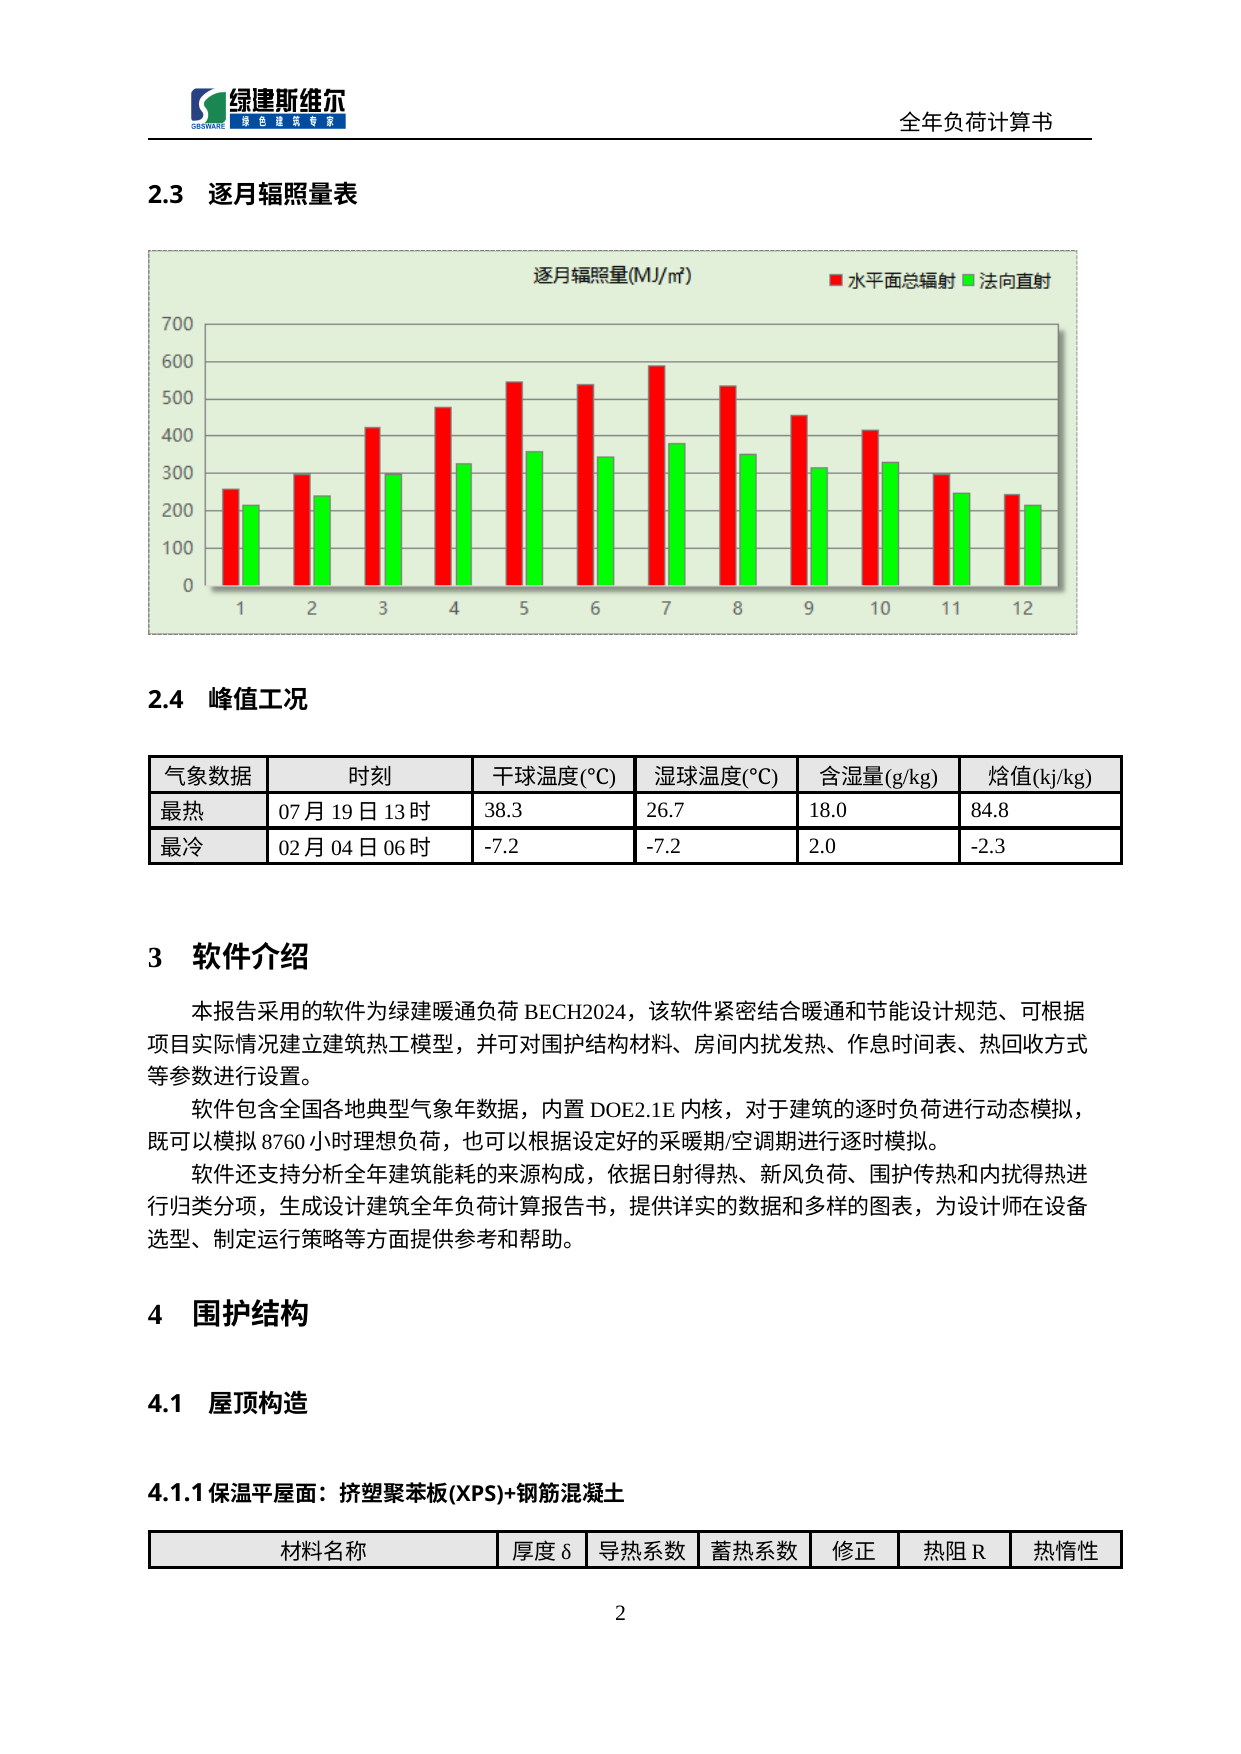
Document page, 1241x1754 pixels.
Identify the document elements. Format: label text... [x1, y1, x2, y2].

subtitle 屋顶构造 [148, 1369, 1092, 1434]
text 本报告采用的软件为绿建暖通负荷BECH2024，该软件紧密结合暖通和节能设计规范、可根据项目实际情况建立建筑热工模型，并可对围护结构材料、房间内扰发热、作息时间表、热回收方式等参数进行设置。 [148, 994, 1092, 1091]
table_header 热阻R [900, 1533, 1009, 1566]
table_cell 84.8 [961, 794, 1120, 826]
subtitle 软件介绍 [148, 923, 1092, 988]
table_header 时刻 [269, 758, 471, 791]
table_cell 38.3 [474, 794, 633, 826]
table_header 厚度δ [499, 1533, 585, 1566]
table_header 气象数据 [151, 758, 266, 791]
table_header 导热系数λ [588, 1533, 697, 1566]
subtitle 峰值工况 [148, 665, 1092, 730]
subtitle 保温平屋面：挤塑聚苯板(XPS)+钢筋混凝土 [148, 1459, 1092, 1524]
table_header 修正 系数 [812, 1533, 897, 1566]
subtitle 逐月辐照量表 [148, 160, 1092, 225]
table_header 干球温度(℃) [474, 758, 633, 791]
table_cell -2.3 [961, 830, 1120, 862]
text 软件还支持分析全年建筑能耗的来源构成，依据日射得热、新风负荷、围护传热和内扰得热进行归类分项，生成设计建筑全年负荷计算报告书，提供详实的数据和多样的图表，为设计师在设备选型、制定运行策略等方面提供参考和帮助。 [148, 1156, 1092, 1254]
table_header 含湿量(g/kg) [799, 758, 958, 791]
table_header 热惰性 指标 [1012, 1533, 1120, 1566]
table_cell 02月04日06时 [269, 830, 471, 862]
table_header 蓄热系数S [700, 1533, 809, 1566]
table_cell -7.2 [474, 830, 633, 862]
table_header 焓值(kj/kg) [961, 758, 1120, 791]
table_cell 最冷 [151, 830, 266, 862]
table_cell 26.7 [637, 794, 796, 826]
picture [187, 88, 347, 130]
subtitle 围护结构 [148, 1279, 1092, 1344]
table_cell 2.0 [799, 830, 958, 862]
table_cell -7.2 [637, 830, 796, 862]
table_cell 18.0 [799, 794, 958, 826]
table_cell 07月19日13时 [269, 794, 471, 826]
table_cell 最热 [151, 794, 266, 826]
table_header 材料名称 （由上到下） [151, 1533, 496, 1566]
text 软件包含全国各地典型气象年数据，内置DOE2.1E内核，对于建筑的逐时负荷进行动态模拟，既可以模拟8760小时理想负荷，也可以根据设定好的采暖期/空调期进行逐时模拟。 [148, 1091, 1092, 1156]
table_header 湿球温度(℃) [637, 758, 796, 791]
picture [147, 250, 1078, 635]
